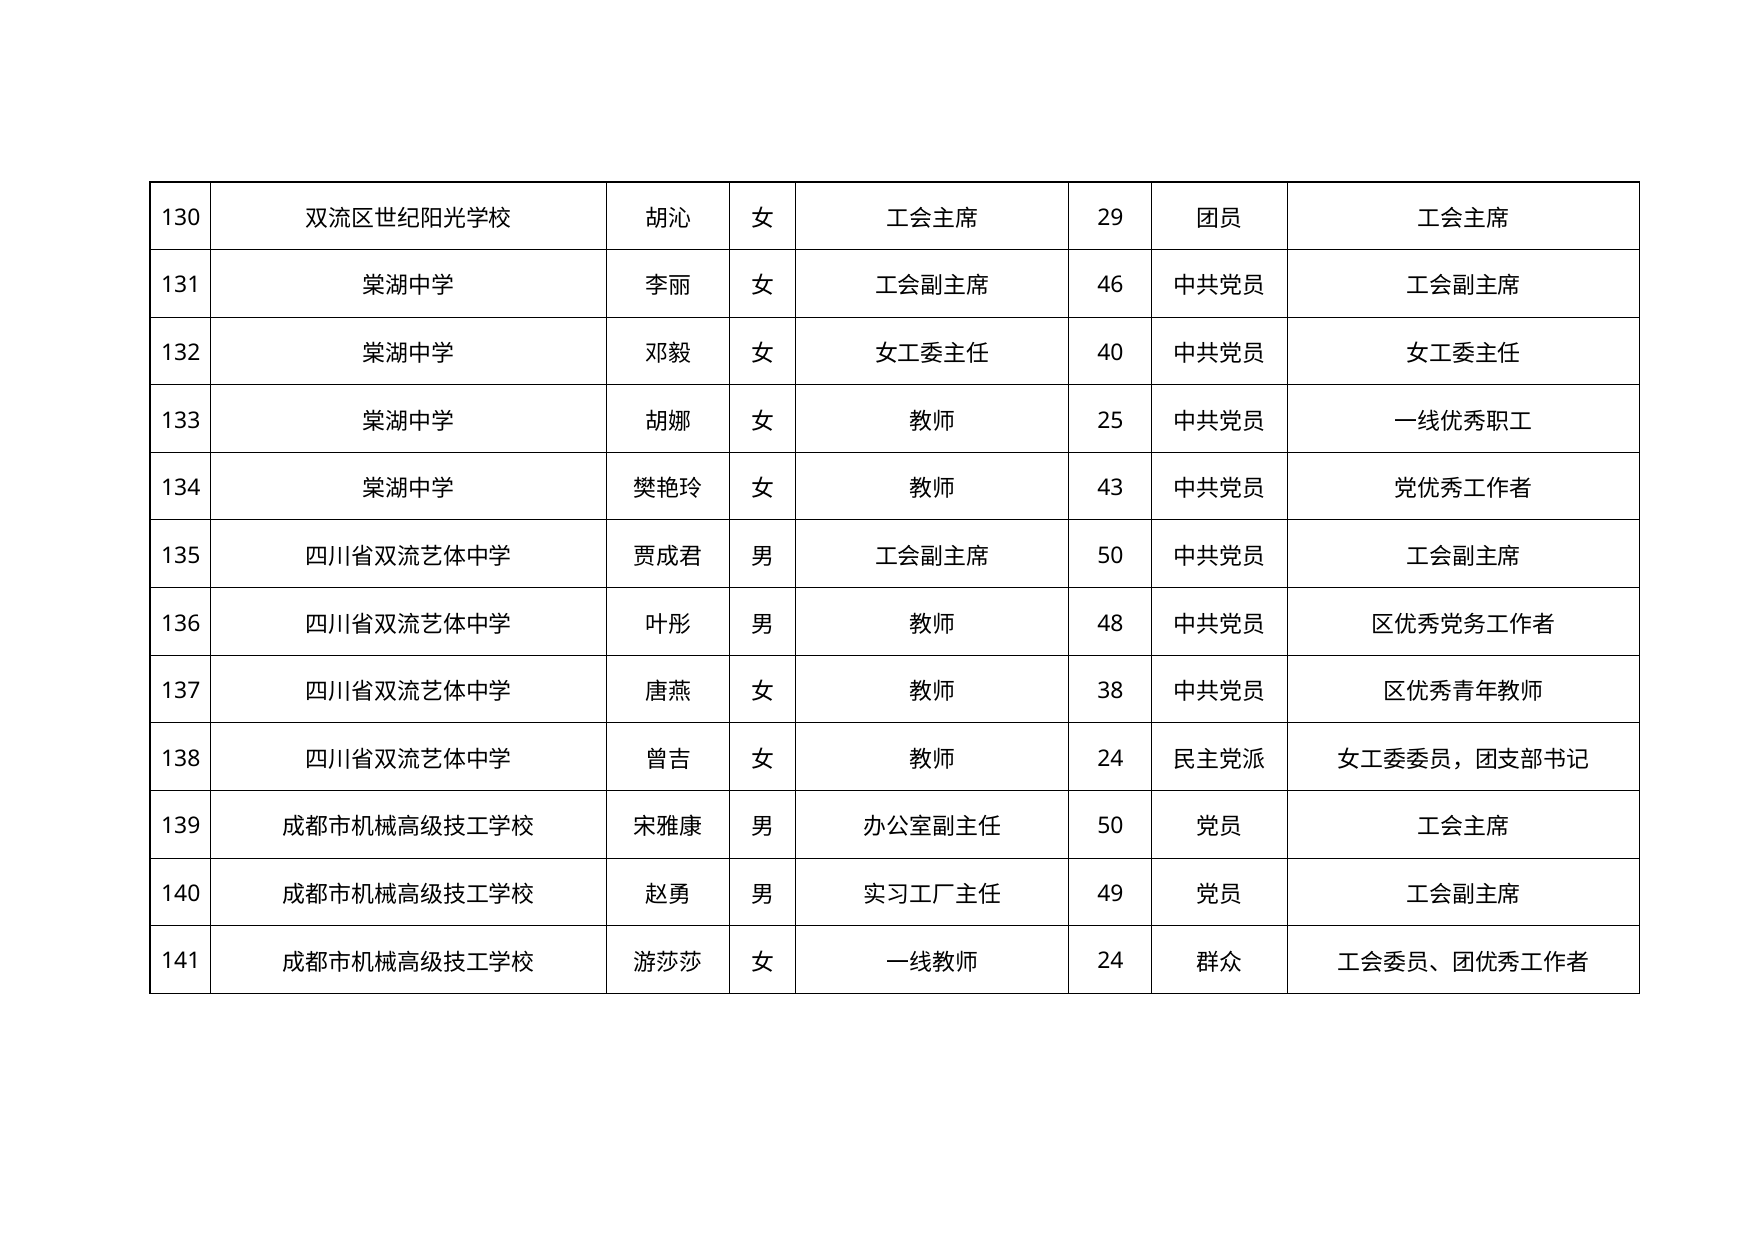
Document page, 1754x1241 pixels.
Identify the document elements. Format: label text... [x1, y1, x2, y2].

table_cell 中共党员 [1152, 520, 1287, 587]
table_cell 游莎莎 [607, 926, 729, 993]
table_cell 25 [1069, 385, 1151, 452]
table_cell 137 [151, 656, 210, 722]
table_cell 女 [730, 453, 795, 519]
table_cell 38 [1069, 656, 1151, 722]
table_cell 46 [1069, 250, 1151, 317]
table_cell 140 [151, 859, 210, 925]
table_cell 团员 [1152, 183, 1287, 249]
table_cell 办公室副主任 [796, 791, 1068, 857]
table_cell 138 [151, 723, 210, 790]
table_cell 成都市机械高级技工学校 [211, 791, 606, 857]
table_cell 工会主席 [1288, 791, 1639, 857]
table_cell 135 [151, 520, 210, 587]
table_cell 中共党员 [1152, 385, 1287, 452]
table_cell 中共党员 [1152, 588, 1287, 654]
table_cell 141 [151, 926, 210, 993]
table_cell 四川省双流艺体中学 [211, 723, 606, 790]
table_cell 女 [730, 250, 795, 317]
table_cell 工会副主席 [796, 520, 1068, 587]
table_cell 女 [730, 723, 795, 790]
table_cell 中共党员 [1152, 656, 1287, 722]
table_cell 女 [730, 385, 795, 452]
table_cell 邓毅 [607, 318, 729, 384]
table_cell 女 [730, 318, 795, 384]
table_cell 女 [730, 656, 795, 722]
table_cell 贾成君 [607, 520, 729, 587]
table_cell 党员 [1152, 859, 1287, 925]
table_cell 群众 [1152, 926, 1287, 993]
table_cell 131 [151, 250, 210, 317]
table_cell 男 [730, 791, 795, 857]
table_cell 教师 [796, 453, 1068, 519]
table_cell 胡沁 [607, 183, 729, 249]
table_cell 女工委主任 [796, 318, 1068, 384]
table_cell 136 [151, 588, 210, 654]
table_cell 50 [1069, 520, 1151, 587]
table_cell 工会主席 [796, 183, 1068, 249]
table_cell 棠湖中学 [211, 385, 606, 452]
table_cell 成都市机械高级技工学校 [211, 859, 606, 925]
table_cell 四川省双流艺体中学 [211, 588, 606, 654]
table_cell 李丽 [607, 250, 729, 317]
table_cell 29 [1069, 183, 1151, 249]
table_cell 樊艳玲 [607, 453, 729, 519]
table_cell 男 [730, 520, 795, 587]
table_cell 棠湖中学 [211, 250, 606, 317]
table_cell 民主党派 [1152, 723, 1287, 790]
table_cell 双流区世纪阳光学校 [211, 183, 606, 249]
table_cell 40 [1069, 318, 1151, 384]
table_cell 24 [1069, 723, 1151, 790]
table_cell 女工委委员，团支部书记 [1288, 723, 1639, 790]
table_cell 一线教师 [796, 926, 1068, 993]
table_cell 130 [151, 183, 210, 249]
table_cell 工会副主席 [1288, 520, 1639, 587]
table_cell 区优秀青年教师 [1288, 656, 1639, 722]
table_cell 中共党员 [1152, 453, 1287, 519]
table_cell 四川省双流艺体中学 [211, 656, 606, 722]
table_cell 139 [151, 791, 210, 857]
table_cell 教师 [796, 723, 1068, 790]
table_cell 教师 [796, 656, 1068, 722]
table_cell 女工委主任 [1288, 318, 1639, 384]
table_cell 女 [730, 183, 795, 249]
table_cell 教师 [796, 588, 1068, 654]
table_cell 132 [151, 318, 210, 384]
table_cell 女 [730, 926, 795, 993]
table_cell 工会委员、团优秀工作者 [1288, 926, 1639, 993]
table_cell 实习工厂主任 [796, 859, 1068, 925]
table_cell 工会主席 [1288, 183, 1639, 249]
table_cell 工会副主席 [796, 250, 1068, 317]
table_cell 50 [1069, 791, 1151, 857]
table_cell 134 [151, 453, 210, 519]
table_cell 成都市机械高级技工学校 [211, 926, 606, 993]
table_cell 曾吉 [607, 723, 729, 790]
table_cell 叶彤 [607, 588, 729, 654]
table_cell 棠湖中学 [211, 453, 606, 519]
table_cell 49 [1069, 859, 1151, 925]
table_cell 党员 [1152, 791, 1287, 857]
table_cell 一线优秀职工 [1288, 385, 1639, 452]
table_cell 工会副主席 [1288, 250, 1639, 317]
table_cell 棠湖中学 [211, 318, 606, 384]
table_cell 区优秀党务工作者 [1288, 588, 1639, 654]
table_cell 胡娜 [607, 385, 729, 452]
table_cell 男 [730, 588, 795, 654]
table_cell 宋雅康 [607, 791, 729, 857]
table_cell 四川省双流艺体中学 [211, 520, 606, 587]
table_cell 工会副主席 [1288, 859, 1639, 925]
table_cell 男 [730, 859, 795, 925]
table_cell 党优秀工作者 [1288, 453, 1639, 519]
table_cell 中共党员 [1152, 250, 1287, 317]
table_cell 133 [151, 385, 210, 452]
table_cell 24 [1069, 926, 1151, 993]
table_cell 教师 [796, 385, 1068, 452]
table_cell 43 [1069, 453, 1151, 519]
table_cell 赵勇 [607, 859, 729, 925]
table_cell 唐燕 [607, 656, 729, 722]
table_cell 48 [1069, 588, 1151, 654]
table_cell 中共党员 [1152, 318, 1287, 384]
